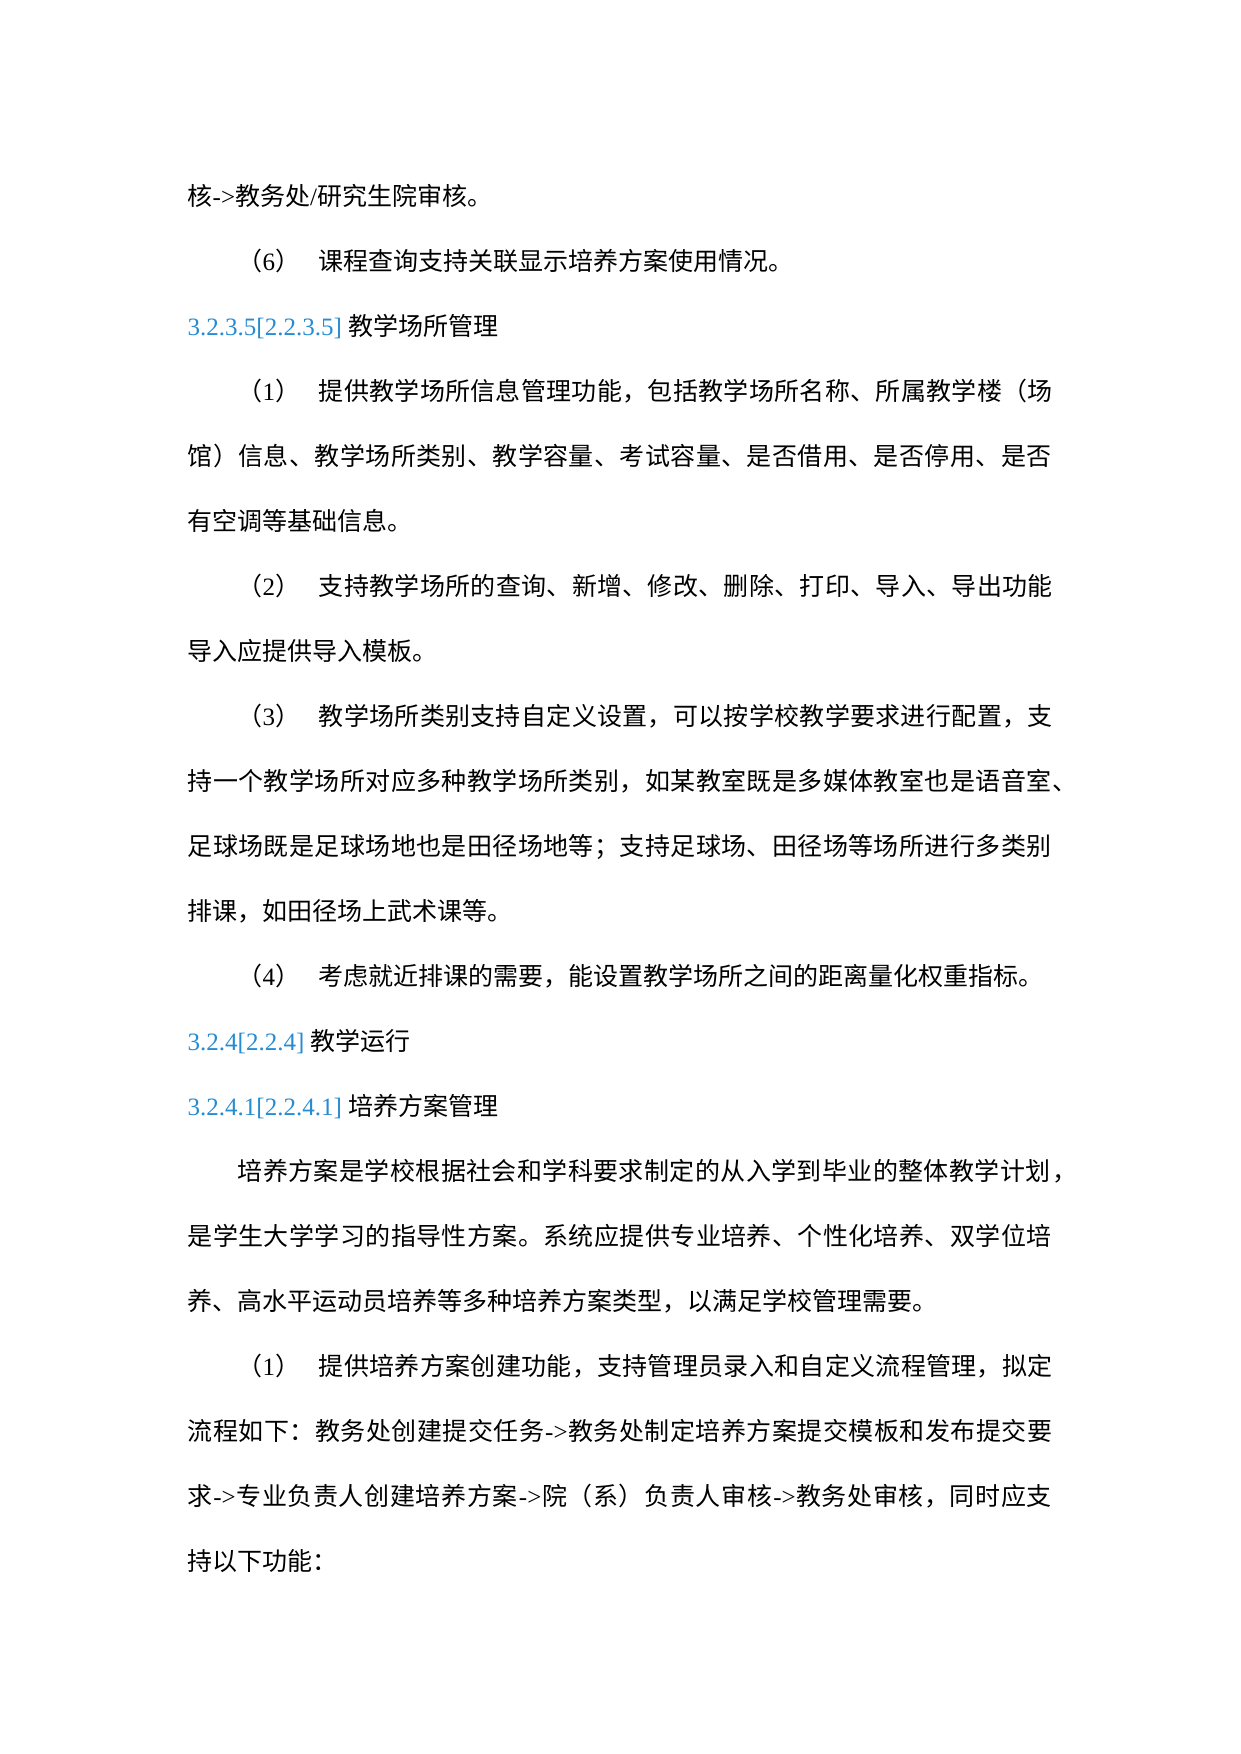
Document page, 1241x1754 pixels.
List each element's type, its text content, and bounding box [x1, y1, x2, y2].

text 培养方案是学校根据社会和学科要求制定的从入学到毕业的整体教学计划，是学生大学学习的指导性方案。系统应提供专业培养、个性化培养、双学位培养、高水平运动员培养等多种培养方案类型，以满足学校管理需要。 [187, 1137, 1053, 1332]
list 培养方案管理 [187, 1072, 1053, 1137]
list 教学场所管理 [187, 292, 1053, 357]
list 课程查询支持关联显示培养方案使用情况。 [187, 227, 1053, 292]
list 提供教学场所信息管理功能，包括教学场所名称、所属教学楼（场馆）信息、教学场所类别、教学容量、考试容量、是否借用、是否停用、是否有空调等基础信息。 [187, 357, 1053, 552]
list 提供培养方案创建功能，支持管理员录入和自定义流程管理，拟定流程如下：教务处创建提交任务->教务处制定培养方案提交模板和发布提交要求->专业负责人创建培养方案->院（系）负责人审核->教务处审核，同时应支持以下功能： [187, 1332, 1053, 1592]
list 教学场所类别支持自定义设置，可以按学校教学要求进行配置，支持一个教学场所对应多种教学场所类别，如某教室既是多媒体教室也是语音室、足球场既是足球场地也是田径场地等；支持足球场、田径场等场所进行多类别排课，如田径场上武术课等。 [187, 682, 1053, 942]
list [187, 162, 1053, 227]
list 支持教学场所的查询、新增、修改、删除、打印、导入、导出功能，导入应提供导入模板。 [187, 552, 1053, 682]
list 考虑就近排课的需要，能设置教学场所之间的距离量化权重指标。 [187, 942, 1053, 1007]
list 教学运行 [187, 1007, 1053, 1072]
